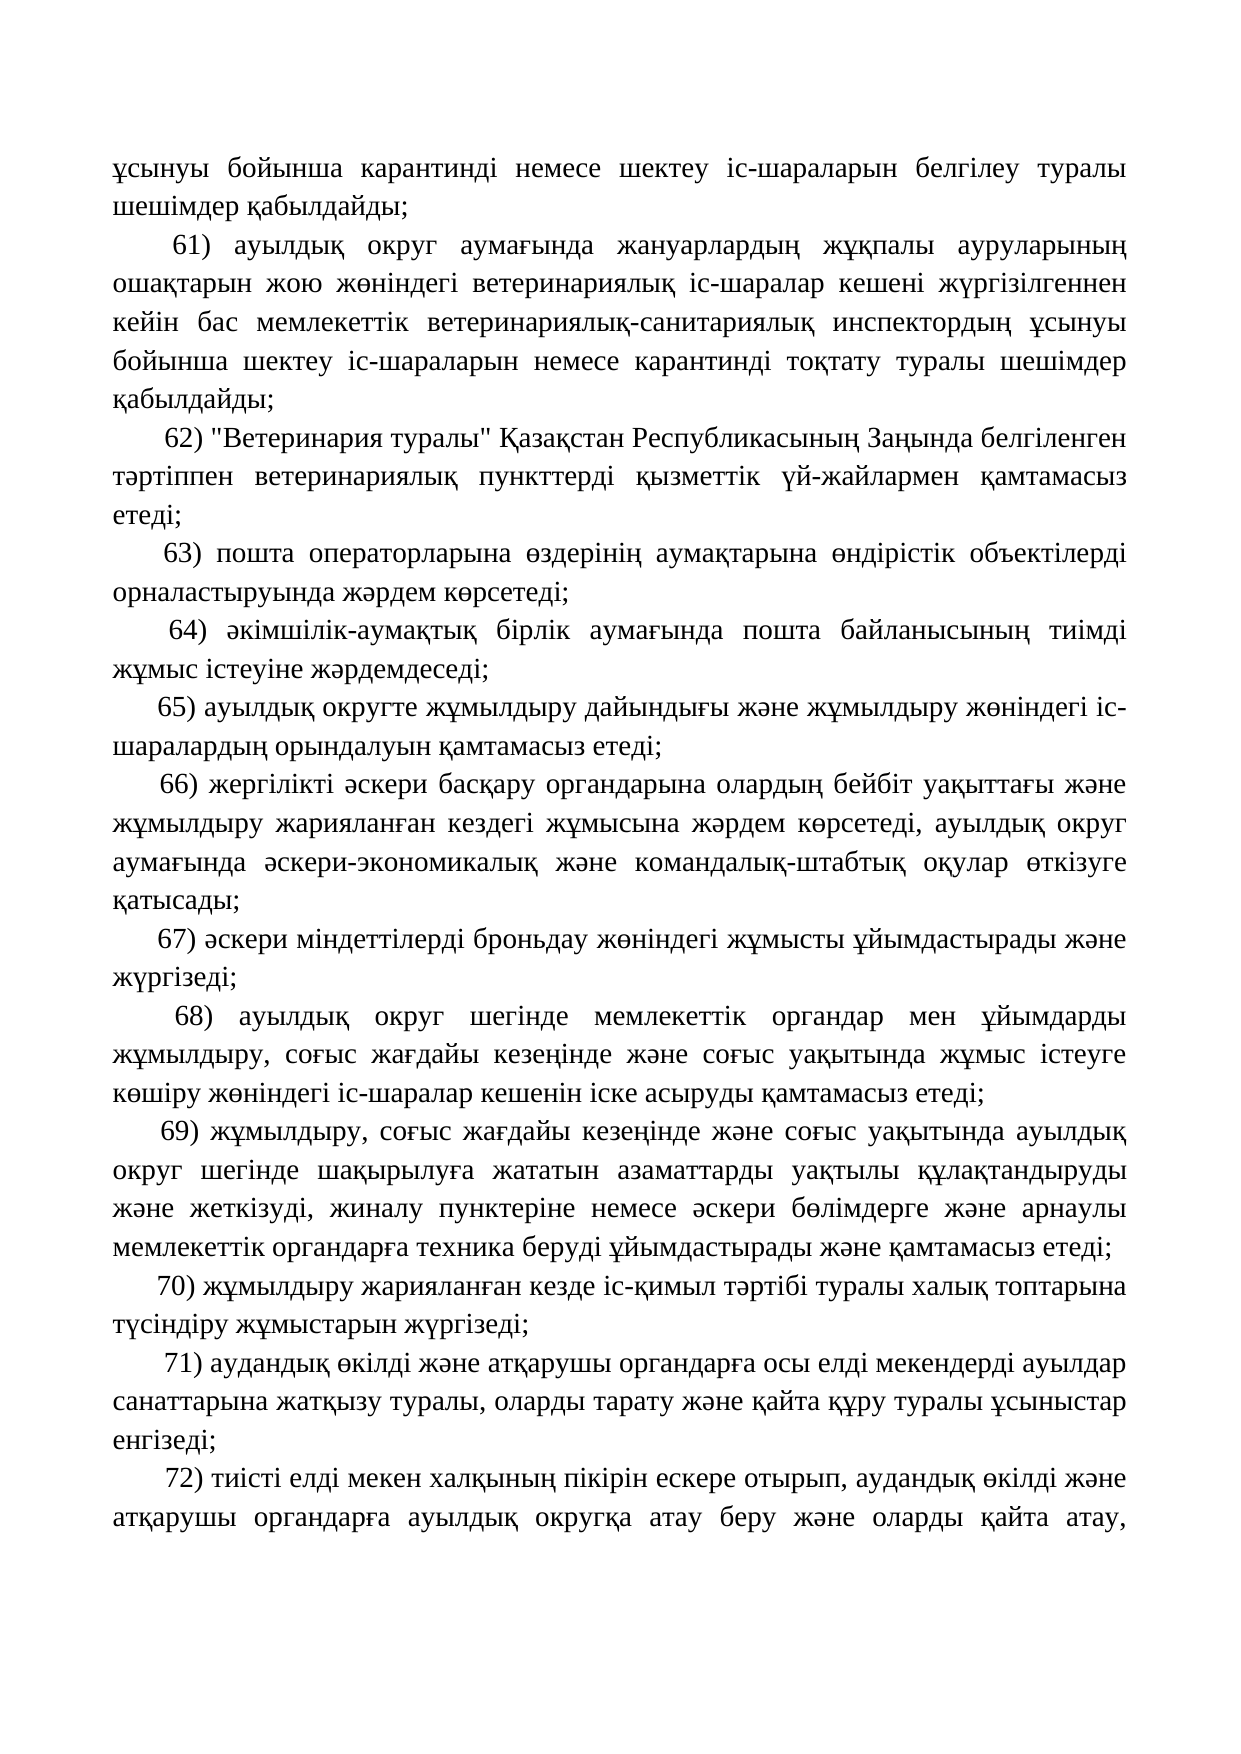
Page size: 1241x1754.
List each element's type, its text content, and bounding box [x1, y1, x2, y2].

text 68) ауылдық округ шегінде мемлекеттік органдар мен ұйымдарды жұмылдыру, соғыс жағдайы кезеңінде және соғыс уақытында жұмыс істеуге көшіру жөніндегі іс-шаралар кешенін іске асыруды қамтамасыз етеді; [112, 998, 1128, 1108]
text 65) ауылдық округте жұмылдыру дайындығы және жұмылдыру жөніндегі іс-шаралардың орындалуын қамтамасыз етеді; [112, 689, 1128, 762]
text 71) аудандық өкілді және атқарушы органдарға осы елдi мекендердi ауылдар санаттарына жатқызу туралы, оларды тарату және қайта құру туралы ұсыныстар енгiзедi; [112, 1345, 1128, 1455]
text 64) әкімшілік-аумақтық бірлік аумағында пошта байланысының тиімді жұмыс істеуіне жәрдемдеседі; [112, 612, 1128, 684]
text 62) "Ветеринария туралы" Қазақстан Республикасының Заңында белгіленген тәртіппен ветеринариялық пункттерді қызметтік үй-жайлармен қамтамасыз етеді; [112, 420, 1128, 530]
text 67) әскери міндеттілерді броньдау жөніндегі жұмысты ұйымдастырады және жүргізеді; [112, 921, 1128, 993]
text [112, 150, 1128, 222]
text 66) жергілікті әскери басқару органдарына олардың бейбіт уақыттағы және жұмылдыру жарияланған кездегі жұмысына жәрдем көрсетеді, ауылдық округ аумағында әскери-экономикалық және командалық-штабтық оқулар өткізуге қатысады; [112, 767, 1128, 916]
text 69) жұмылдыру, соғыс жағдайы кезеңінде және соғыс уақытында ауылдық округ шегінде шақырылуға жататын азаматтарды уақтылы құлақтандыруды және жеткізуді, жиналу пунктеріне немесе әскери бөлімдерге және арнаулы мемлекеттік органдарға техника беруді ұйымдастырады және қамтамасыз етеді; [112, 1113, 1128, 1263]
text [112, 1460, 1128, 1532]
text 70) жұмылдыру жарияланған кезде іс-қимыл тәртібі туралы халық топтарына түсіндіру жұмыстарын жүргізеді; [112, 1268, 1128, 1340]
text 63) пошта операторларына өздерінің аумақтарына өндірістік объектілерді орналастыруында жәрдем көрсетеді; [112, 535, 1128, 607]
text 61) ауылдық округ аумағында жануарлардың жұқпалы ауруларының ошақтарын жою жөніндегі ветеринариялық іс-шаралар кешені жүргізілгеннен кейін бас мемлекеттік ветеринариялық-санитариялық инспектордың ұсынуы бойынша шектеу іс-шараларын немесе карантинді тоқтату туралы шешімдер қабылдайды; [112, 227, 1128, 415]
